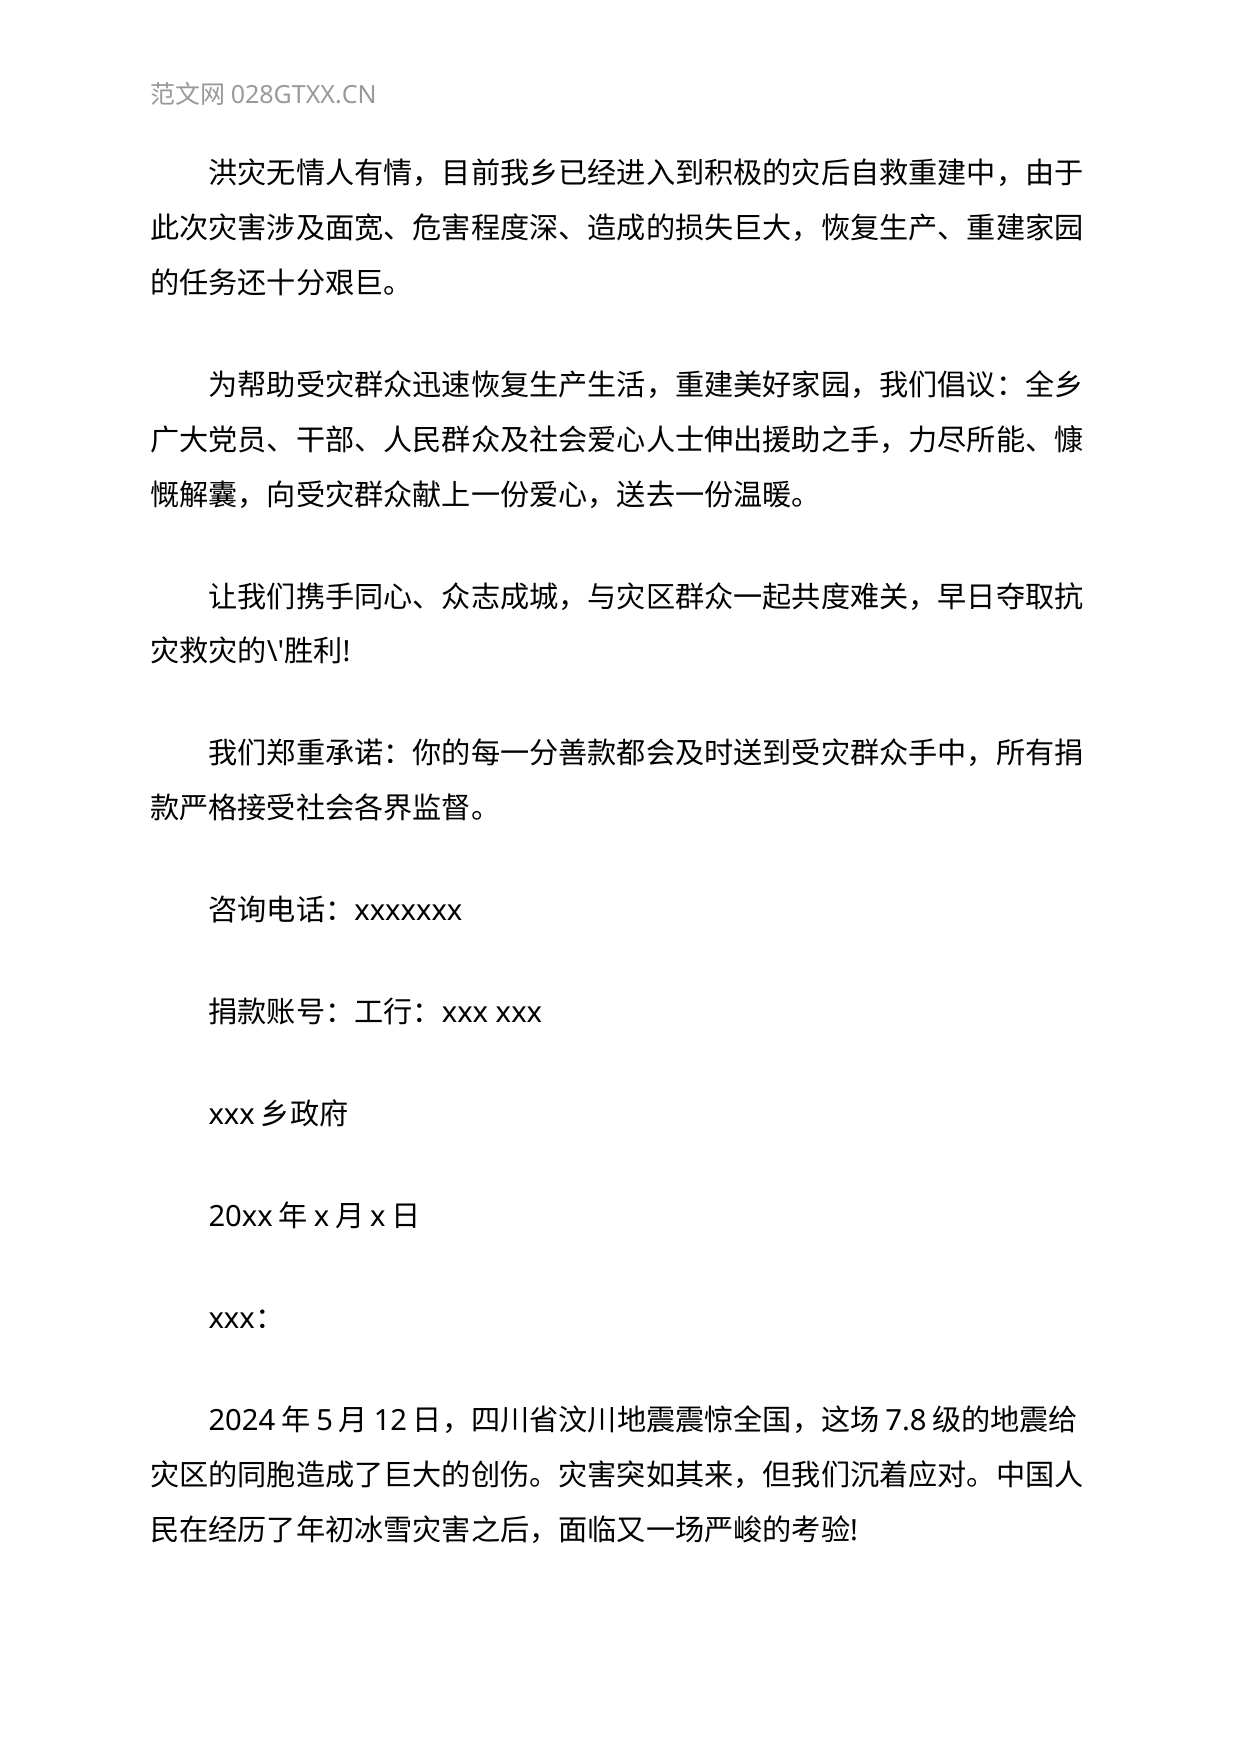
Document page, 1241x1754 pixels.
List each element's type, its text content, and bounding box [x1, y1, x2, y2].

text xxx乡政府 [150, 1091, 1090, 1133]
text 为帮助受灾群众迅速恢复生产生活，重建美好家园，我们倡议：全乡广大党员、干部、人民群众及社会爱心人士伸出援助之手，力尽所能、慷慨解囊，向受灾群众献上一份爱心，送去一份温暖。 [150, 362, 1090, 514]
text 咨询电话：xxxxxxx [150, 887, 1090, 929]
text 让我们携手同心、众志成城，与灾区群众一起共度难关，早日夺取抗灾救灾的\'胜利! [150, 573, 1090, 670]
text 洪灾无情人有情，目前我乡已经进入到积极的灾后自救重建中，由于此次灾害涉及面宽、危害程度深、造成的损失巨大，恢复生产、重建家园的任务还十分艰巨。 [150, 150, 1090, 302]
text 捐款账号：工行：xxx xxx [150, 989, 1090, 1031]
text 2024年5月12日，四川省汶川地震震惊全国，这场7.8级的地震给灾区的同胞造成了巨大的创伤。灾害突如其来，但我们沉着应对。中国人民在经历了年初冰雪灾害之后，面临又一场严峻的考验! [150, 1397, 1090, 1549]
text xxx： [150, 1294, 1090, 1337]
text 我们郑重承诺：你的每一分善款都会及时送到受灾群众手中，所有捐款严格接受社会各界监督。 [150, 730, 1090, 827]
text 20xx年x月x日 [150, 1193, 1090, 1235]
